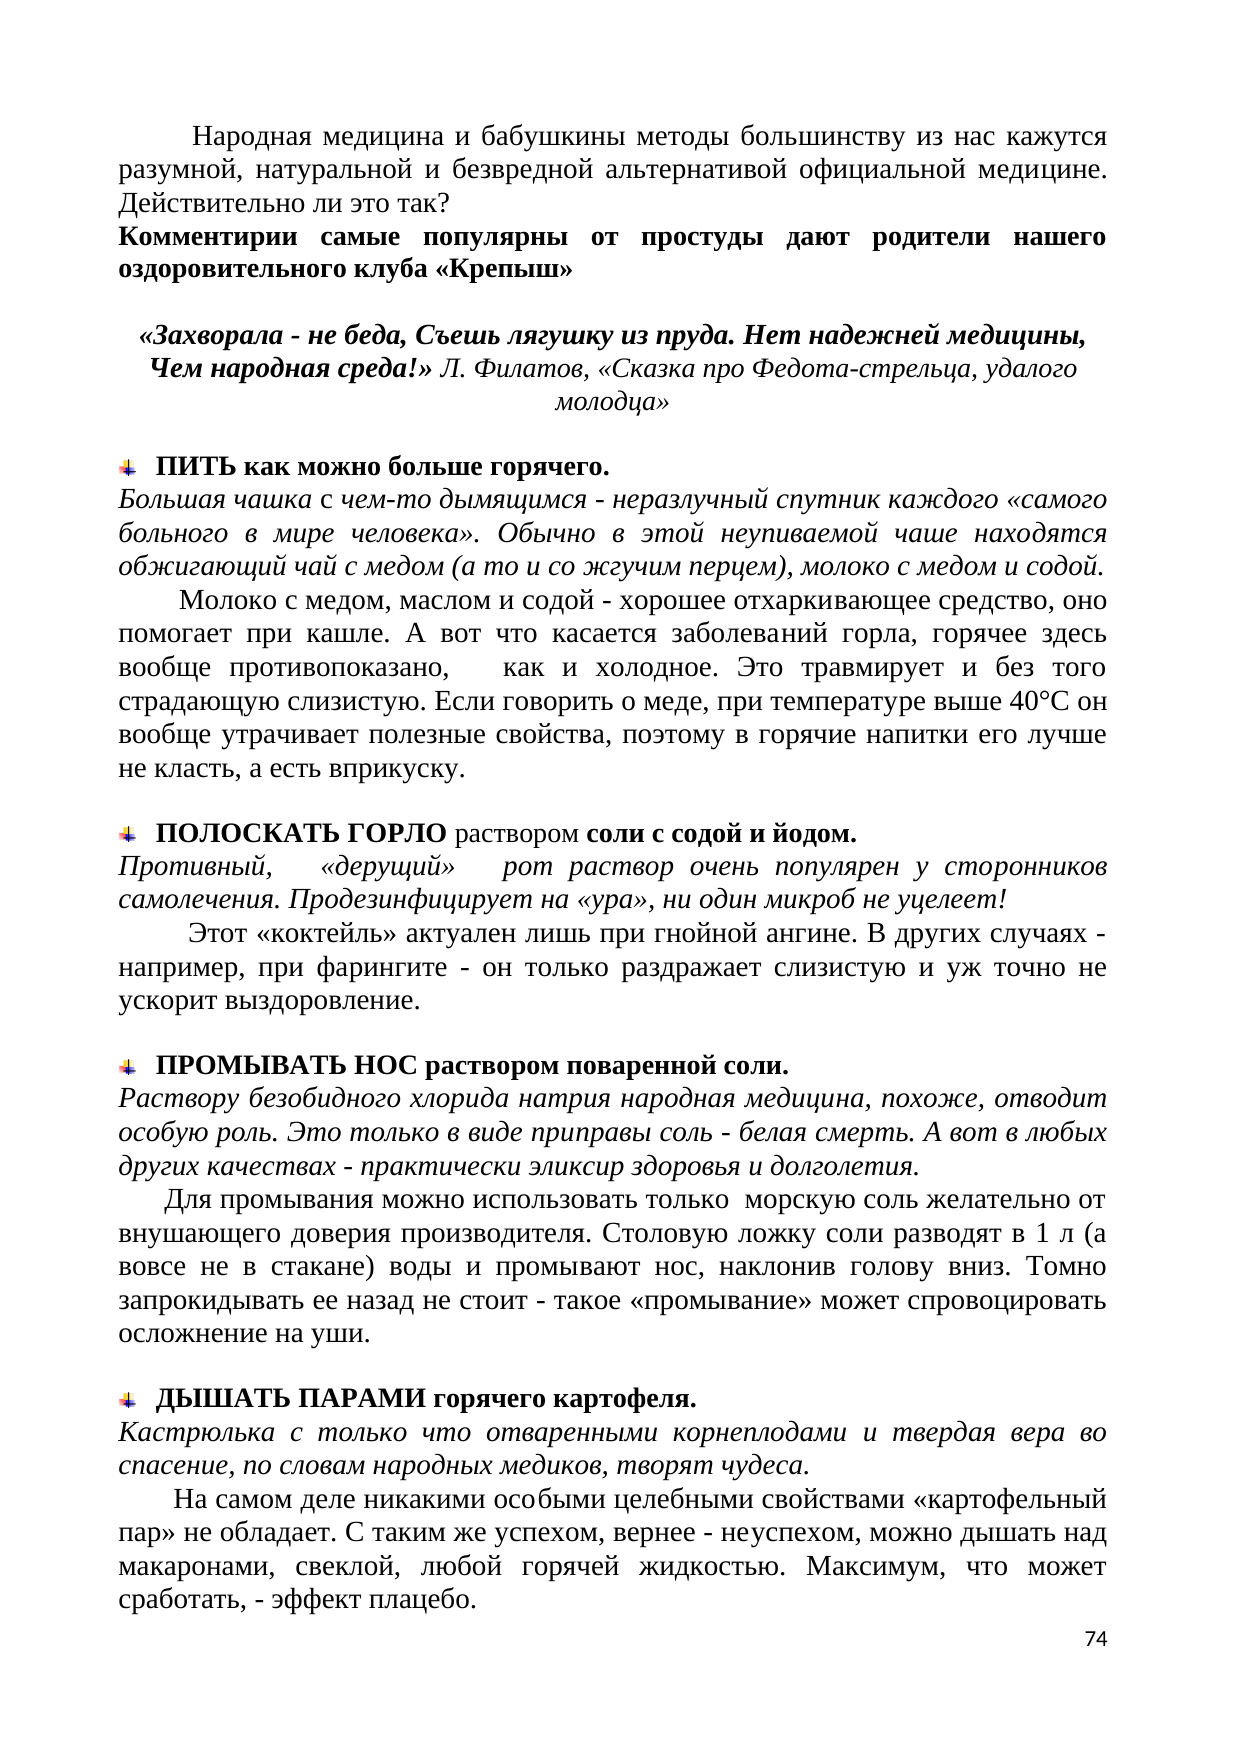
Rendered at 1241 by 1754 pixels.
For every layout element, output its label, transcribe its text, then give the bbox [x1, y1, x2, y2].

list ПОЛОСКАТЬ ГОРЛО раствором соли с содой и йодом. [118, 816, 1107, 848]
picture [119, 1058, 136, 1075]
text «Захворала - не беда, Съешь лягушку из пруда. Нет надежней медицины, Чем народная среда!» Л. Филатов, «Сказка про Федота-стрельца, удалого молодца» [118, 317, 1107, 417]
picture [119, 1391, 136, 1408]
text На самом деле никакими особыми целебными свойствами «картофельный пар» не обладает. С таким же успехом, вернее - неуспехом, можно дышать над макаронами, свеклой, любой горячей жидкостью. Максимум, что может сработать, - эффект плацебо. [118, 1481, 1107, 1615]
text Кастрюлька с только что отваренными корнеплодами и твердая вера во спасение, по словам народных медиков, творят чудеса. [118, 1414, 1107, 1481]
picture [119, 458, 136, 476]
list ДЫШАТЬ ПАРАМИ горячего картофеля. [118, 1381, 1107, 1414]
text Молоко с медом, маслом и содой - хорошее отхаркивающее средство, оно помогает при кашле. А вот что касается заболеваний горла, горячее здесь вообще противопоказано, как и холодное. Это травмирует и без того страдающую слизистую. Если говорить о меде, при температуре выше 40°С он вообще утрачивает полезные свойства, поэтому в горячие напитки его лучше не класть, а есть вприкуску. [118, 582, 1107, 783]
text Большая чашка с чем-то дымящимся - неразлучный спутник каждого «самого больного в мире человека». Обычно в этой неупиваемой чаше находятся обжигающий чай с медом (а то и со жгучим перцем), молоко с медом и содой. [118, 481, 1107, 582]
list ПИТЬ как можно больше горячего. [118, 449, 1107, 481]
text Этот «коктейль» актуален лишь при гнойной ангине. В других случаях - например, при фарингите - он только раздражает слизистую и уж точно не ускорит выздоровление. [118, 915, 1107, 1016]
list ПРОМЫВАТЬ НОС раствором поваренной соли. [118, 1048, 1107, 1081]
text Раствору безобидного хлорида натрия народная медицина, похоже, отводит особую роль. Это только в виде приправы соль - белая смерть. А вот в любых других качествах - практически эликсир здоровья и долголетия. [118, 1081, 1107, 1181]
picture [119, 825, 136, 842]
text Народная медицина и бабушкины методы большинству из нас кажутся разумной, натуральной и безвредной альтернативой официальной медицине. Действительно ли это так? [118, 118, 1107, 219]
text Для промывания можно использовать только морскую соль желательно от внушающего доверия производителя. Столовую ложку соли разводят в 1 л (а вовсе не в стакане) воды и промывают нос, наклонив голову вниз. Томно запрокидывать ее назад не стоит - такое «промывание» может спровоцировать осложнение на уши. [118, 1181, 1107, 1349]
text Комментирии самые популярны от простуды дают родители нашего оздоровительного клуба «Крепыш» [118, 219, 1107, 283]
text Противный, «дерущий» рот раствор очень популярен у сторонников самолечения. Продезинфицирует на «ура», ни один микроб не уцелеет! [118, 848, 1107, 915]
